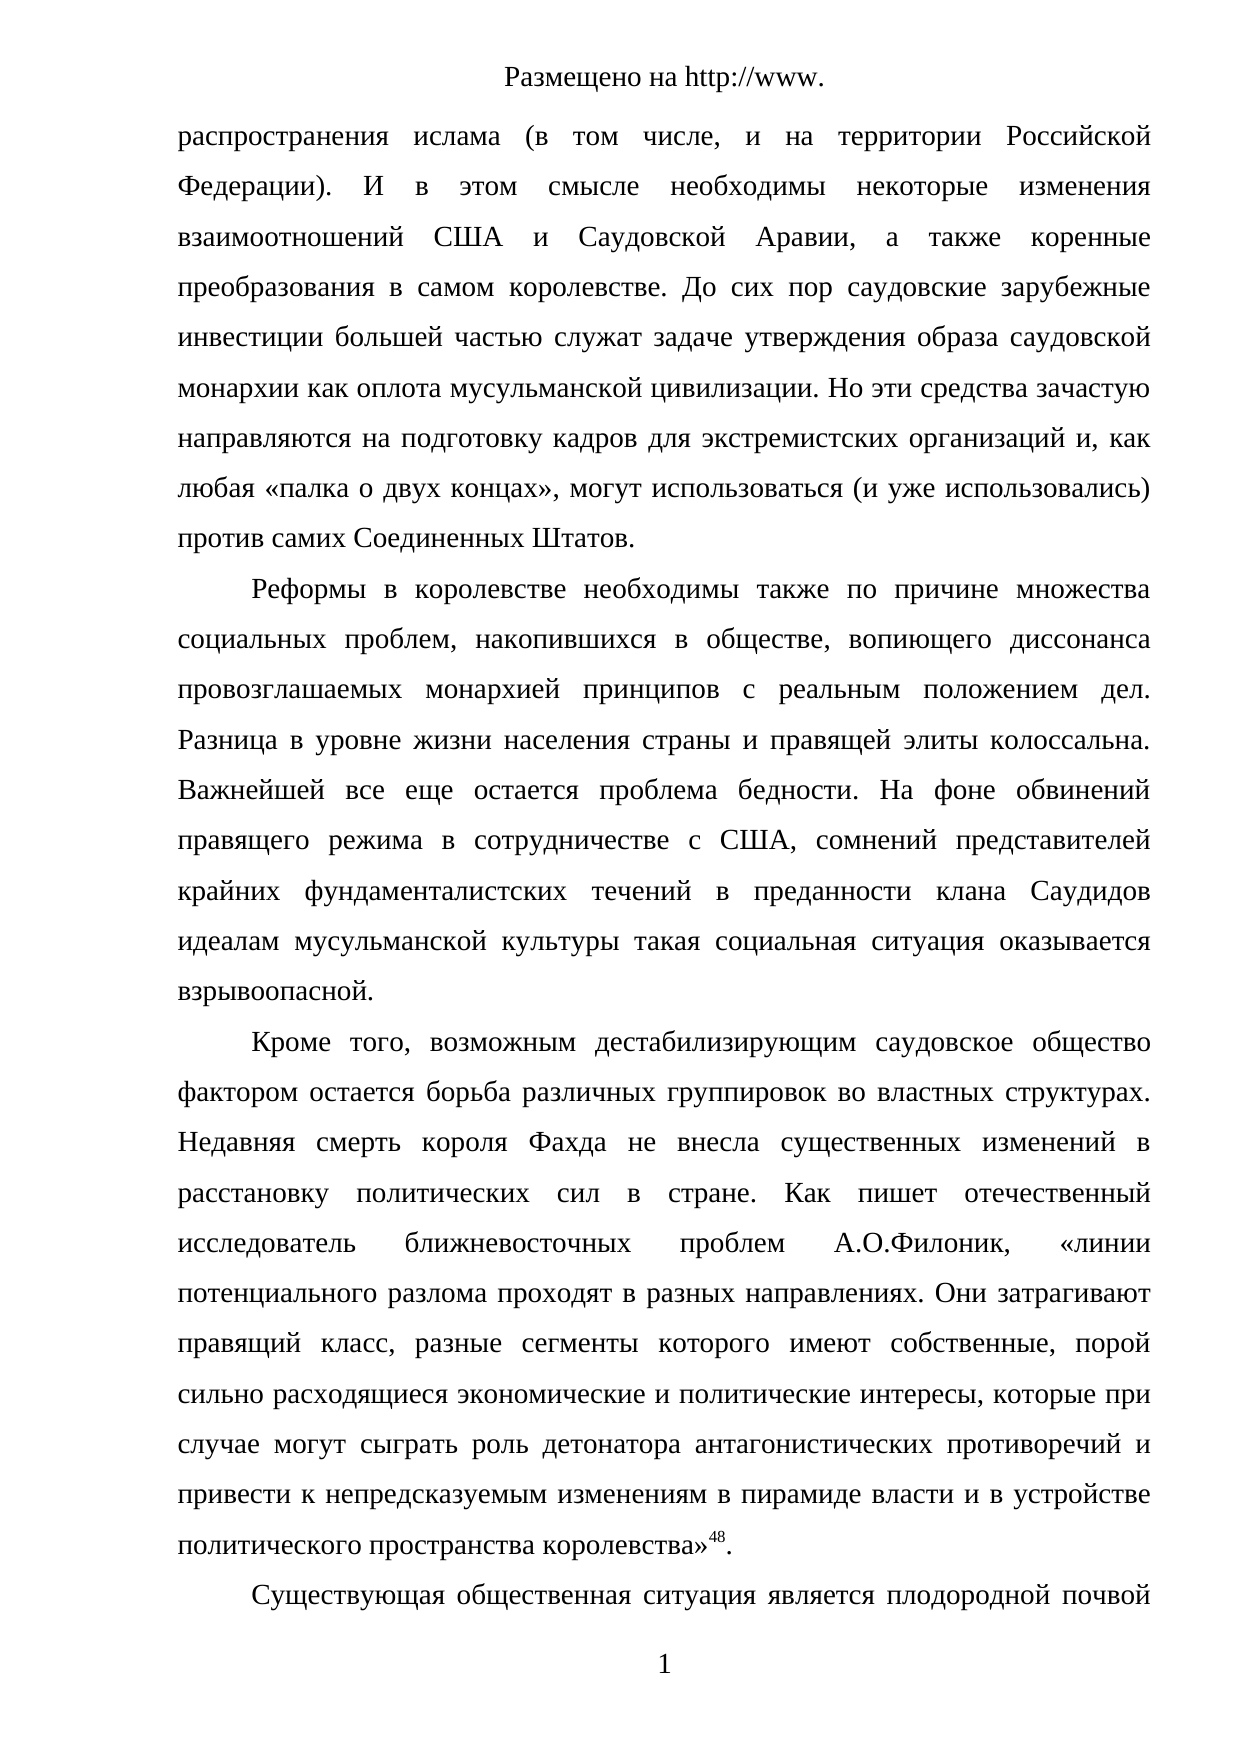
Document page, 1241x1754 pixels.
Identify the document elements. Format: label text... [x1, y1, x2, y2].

text Кроме того, возможным дестабилизирующим саудовское общество фактором остается борьба различных группировок во властных структурах. Недавняя смерть короля Фахда не внесла существенных изменений в расстановку политических сил в стране. Как пишет отечественный исследователь ближневосточных проблем А.О.Филоник, «линии потенциального разлома проходят в разных направлениях. Они затрагивают правящий класс, разные сегменты которого имеют собственные, порой сильно расходящиеся экономические и политические интересы, которые при случае могут сыграть роль детонатора антагонистических противоречий и привести к непредсказуемым изменениям в пирамиде власти и в устройстве политического пространства королевства»48. [177, 1024, 1152, 1560]
text Реформы в королевстве необходимы также по причине множества социальных проблем, накопившихся в обществе, вопиющего диссонанса провозглашаемых монархией принципов с реальным положением дел. Разница в уровне жизни населения страны и правящей элиты колоссальна. Важнейшей все еще остается проблема бедности. На фоне обвинений правящего режима в сотрудничестве с США, сомнений представителей крайних фундаменталистских течений в преданности клана Саудидов идеалам мусульманской культуры такая социальная ситуация оказывается взрывоопасной. [177, 571, 1152, 1007]
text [177, 1577, 1152, 1611]
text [177, 118, 1152, 554]
